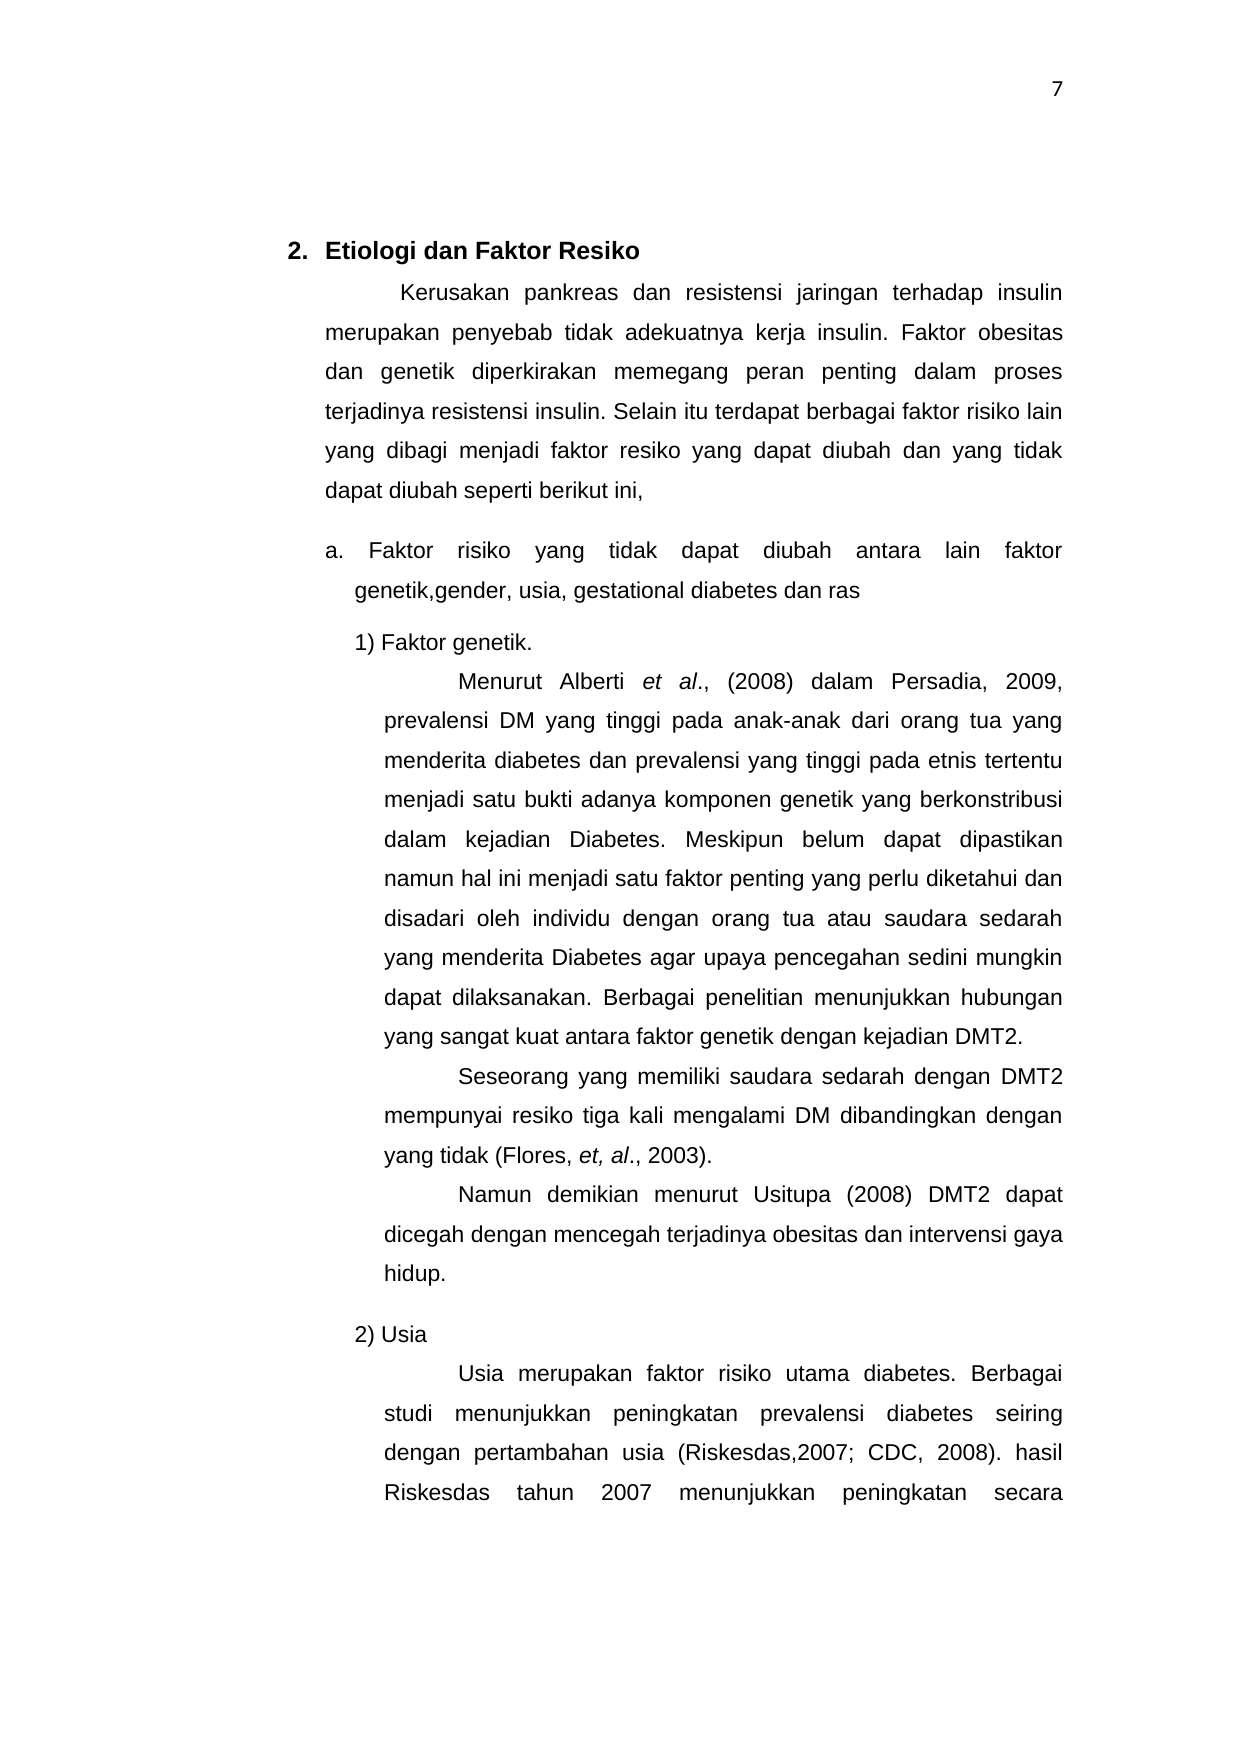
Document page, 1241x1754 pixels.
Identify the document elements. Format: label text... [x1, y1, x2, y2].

list Etiologi dan Faktor Resiko [287, 236, 1063, 265]
text Menurut Alberti et al., (2008) dalam Persadia, 2009, prevalensi DM yang tinggi pada anak-anak dari orang tua yang menderita diabetes dan prevalensi yang tinggi pada etnis tertentu menjadi satu bukti adanya komponen genetik yang berkonstribusi dalam kejadian Diabetes. Meskipun belum dapat dipastikan namun hal ini menjadi satu faktor penting yang perlu diketahui dan disadari oleh individu dengan orang tua atau saudara sedarah yang menderita Diabetes agar upaya pencegahan sedini mungkin dapat dilaksanakan. Berbagai penelitian menunjukkan hubungan yang sangat kuat antara faktor genetik dengan kejadian DMT2. [384, 668, 1063, 1050]
text Kerusakan pankreas dan resistensi jaringan terhadap insulin merupakan penyebab tidak adekuatnya kerja insulin. Faktor obesitas dan genetik diperkirakan memegang peran penting dalam proses terjadinya resistensi insulin. Selain itu terdapat berbagai faktor risiko lain yang dibagi menjadi faktor resiko yang dapat diubah dan yang tidak dapat diubah seperti berikut ini, [325, 279, 1063, 503]
text Namun demikian menurut Usitupa (2008) DMT2 dapat dicegah dengan mencegah terjadinya obesitas dan intervensi gaya hidup. [384, 1181, 1063, 1287]
text Seseorang yang memiliki saudara sedarah dengan DMT2 mempunyai resiko tiga kali mengalami DM dibandingkan dengan yang tidak (Flores, et, al., 2003). [384, 1063, 1063, 1168]
text 1) Faktor genetik. [354, 628, 1063, 655]
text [384, 1360, 1063, 1505]
text 2) Usia [354, 1321, 1063, 1347]
text a. Faktor risiko yang tidak dapat diubah antara lain faktor genetik,gender, usia, gestational diabetes dan ras [325, 537, 1063, 603]
